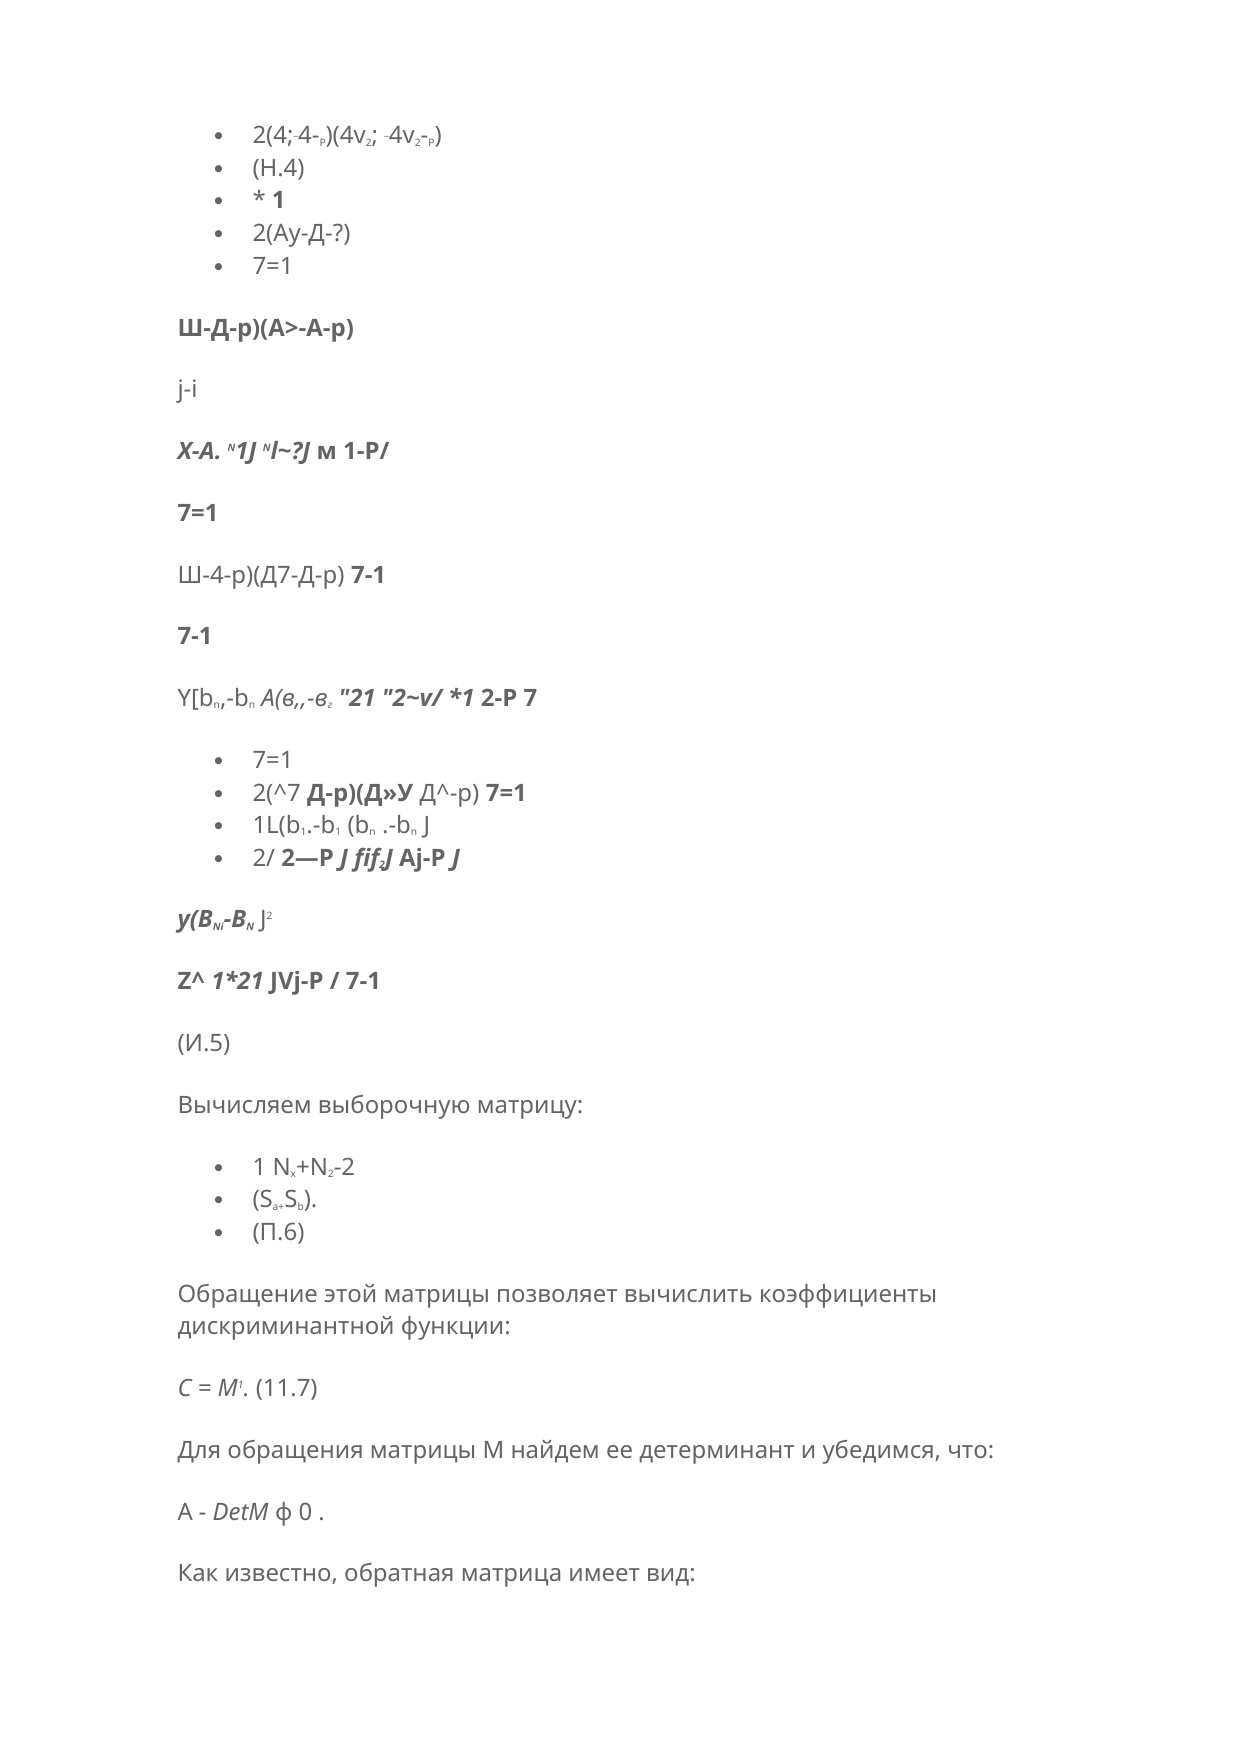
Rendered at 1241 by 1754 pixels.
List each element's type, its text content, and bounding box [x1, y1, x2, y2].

text Y[bn,-bn А(в,,-вг "21 "2~v/ *1 2-Р 7 [177, 681, 1152, 713]
text Вычисляем выборочную матрицу: [177, 1088, 1152, 1120]
list 7=1 [215, 743, 1152, 775]
list * 1 [215, 183, 1152, 216]
text С = М1. (11.7) [177, 1371, 1152, 1403]
list 2(4;_4-P)(4v2; _4v2-P) [215, 118, 1152, 151]
list 2(Ау-Д-?) [215, 216, 1152, 248]
list 7=1 [215, 248, 1152, 281]
list 1 Nx+N2-2 [215, 1149, 1152, 1182]
list (Н.4) [215, 151, 1152, 183]
list 2(^7 Д-р)(Д»У Д^-р) 7=1 [215, 775, 1152, 808]
text Как известно, обратная матрица имеет вид: [177, 1556, 1152, 1589]
list (П.6) [215, 1214, 1152, 1247]
list 1L(b1.-b1 (bn .-bn J [215, 808, 1152, 841]
text Х-А. N1J Nl~?J м 1-Р/ [177, 434, 1152, 466]
text Z^ 1*21 JVj-P / 7-1 [177, 964, 1152, 997]
list 2/ 2—P J fif2J Aj-P J [215, 841, 1152, 873]
text y(BNi-BN J2 [177, 902, 1152, 935]
text 7-1 [177, 619, 1152, 652]
text Ш-Д-р)(А>-А-р) [177, 310, 1152, 343]
text 7=1 [177, 496, 1152, 528]
list (Sa+Sb). [215, 1182, 1152, 1214]
text Ш-4-р)(Д7-Д-р) 7-1 [177, 557, 1152, 590]
text j-i [177, 372, 1152, 405]
text А - DetM ф 0 . [177, 1494, 1152, 1527]
text Обращение этой матрицы позволяет вычислить коэффициенты дискриминантной функции: [177, 1276, 1152, 1342]
text Для обращения матрицы М найдем ее детерминант и убедимся, что: [177, 1432, 1152, 1465]
text (И.5) [177, 1026, 1152, 1058]
